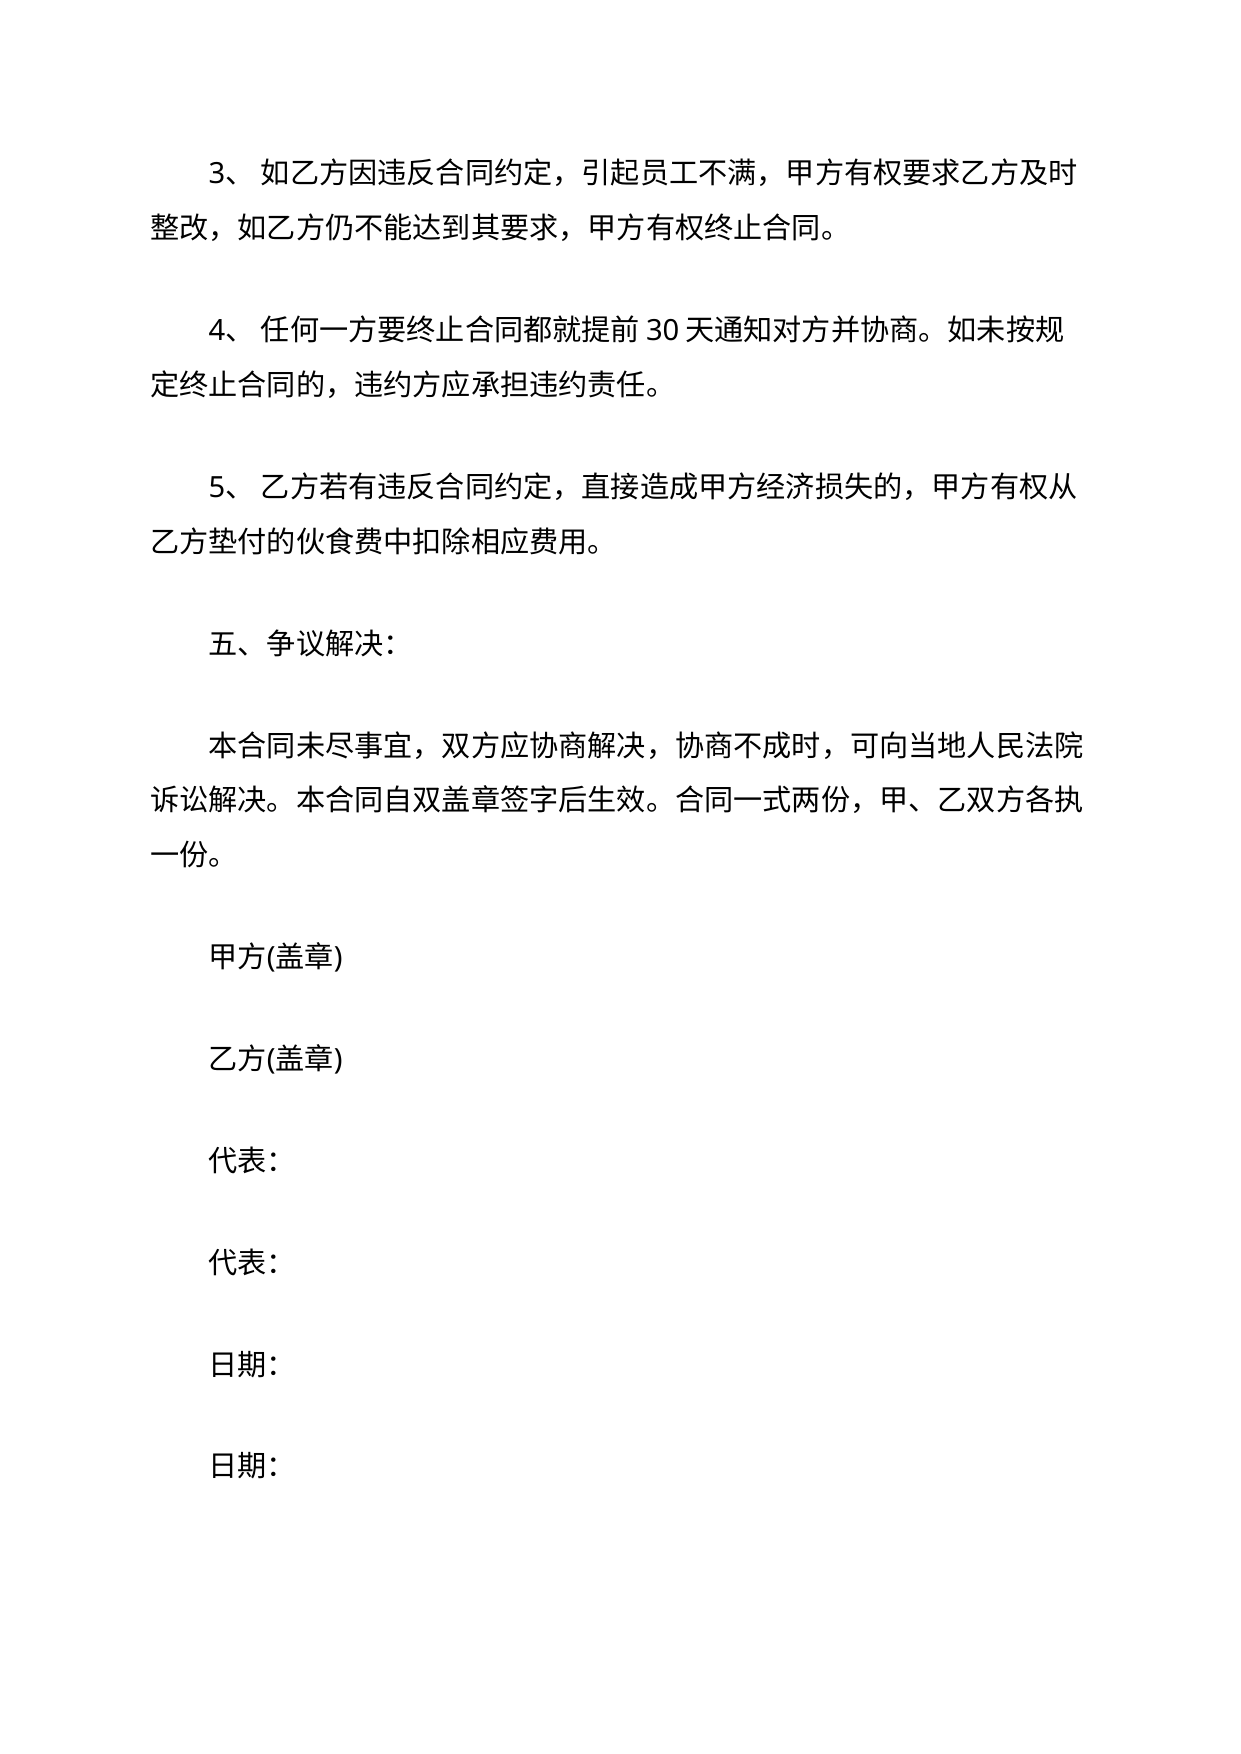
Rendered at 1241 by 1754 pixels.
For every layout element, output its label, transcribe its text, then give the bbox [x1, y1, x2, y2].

text 本合同未尽事宜，双方应协商解决，协商不成时，可向当地人民法院诉讼解决。本合同自双盖章签字后生效。合同一式两份，甲、乙双方各执一份。 [150, 722, 1090, 874]
text 日期： [150, 1443, 1090, 1485]
text 乙方(盖章) [150, 1036, 1090, 1078]
text 5、 乙方若有违反合同约定，直接造成甲方经济损失的，甲方有权从乙方垫付的伙食费中扣除相应费用。 [150, 463, 1090, 561]
text 代表： [150, 1138, 1090, 1180]
text 五、争议解决： [150, 620, 1090, 663]
text 代表： [150, 1239, 1090, 1282]
text 甲方(盖章) [150, 934, 1090, 976]
text 日期： [150, 1341, 1090, 1383]
text 3、 如乙方因违反合同约定，引起员工不满，甲方有权要求乙方及时整改，如乙方仍不能达到其要求，甲方有权终止合同。 [150, 150, 1090, 247]
text 4、 任何一方要终止合同都就提前30天通知对方并协商。如未按规定终止合同的，违约方应承担违约责任。 [150, 307, 1090, 404]
